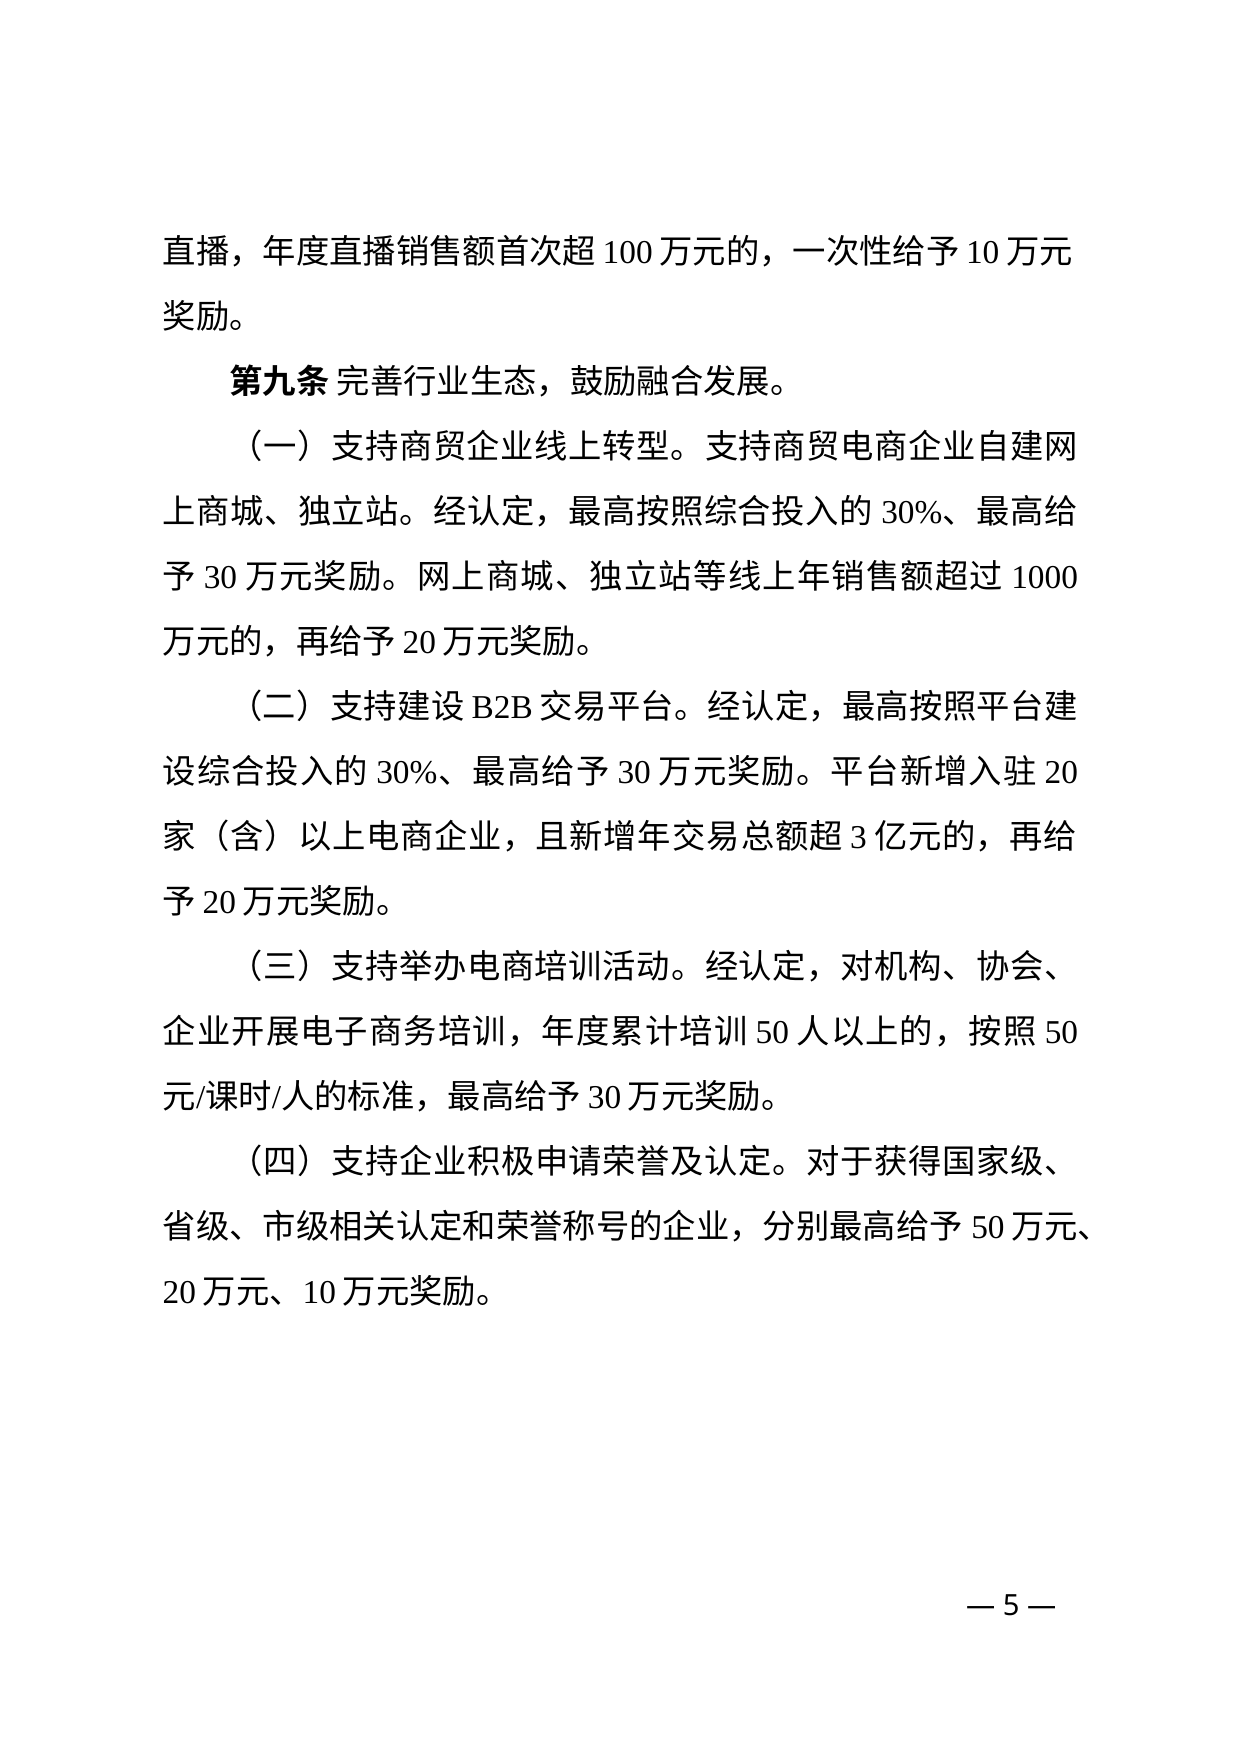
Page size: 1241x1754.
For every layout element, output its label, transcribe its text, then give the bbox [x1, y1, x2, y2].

text （一）支持商贸企业线上转型。支持商贸电商企业自建网上商城、独立站。经认定，最高按照综合投入的30%、最高给予30万元奖励。网上商城、独立站等线上年销售额超过1000万元的，再给予20万元奖励。 [162, 412, 1078, 672]
text （三）支持举办电商培训活动。经认定，对机构、协会、企业开展电子商务培训，年度累计培训50人以上的，按照50元/课时/人的标准，最高给予30万元奖励。 [162, 932, 1078, 1127]
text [162, 217, 1078, 347]
text （二）支持建设B2B交易平台。经认定，最高按照平台建设综合投入的30%、最高给予30万元奖励。平台新增入驻20家（含）以上电商企业，且新增年交易总额超3亿元的，再给予20万元奖励。 [162, 672, 1078, 932]
text 第九条 完善行业生态，鼓励融合发展。 [162, 347, 1078, 412]
text （四）支持企业积极申请荣誉及认定。对于获得国家级、省级、市级相关认定和荣誉称号的企业，分别最高给予50万元、20万元、10万元奖励。 [162, 1127, 1078, 1322]
